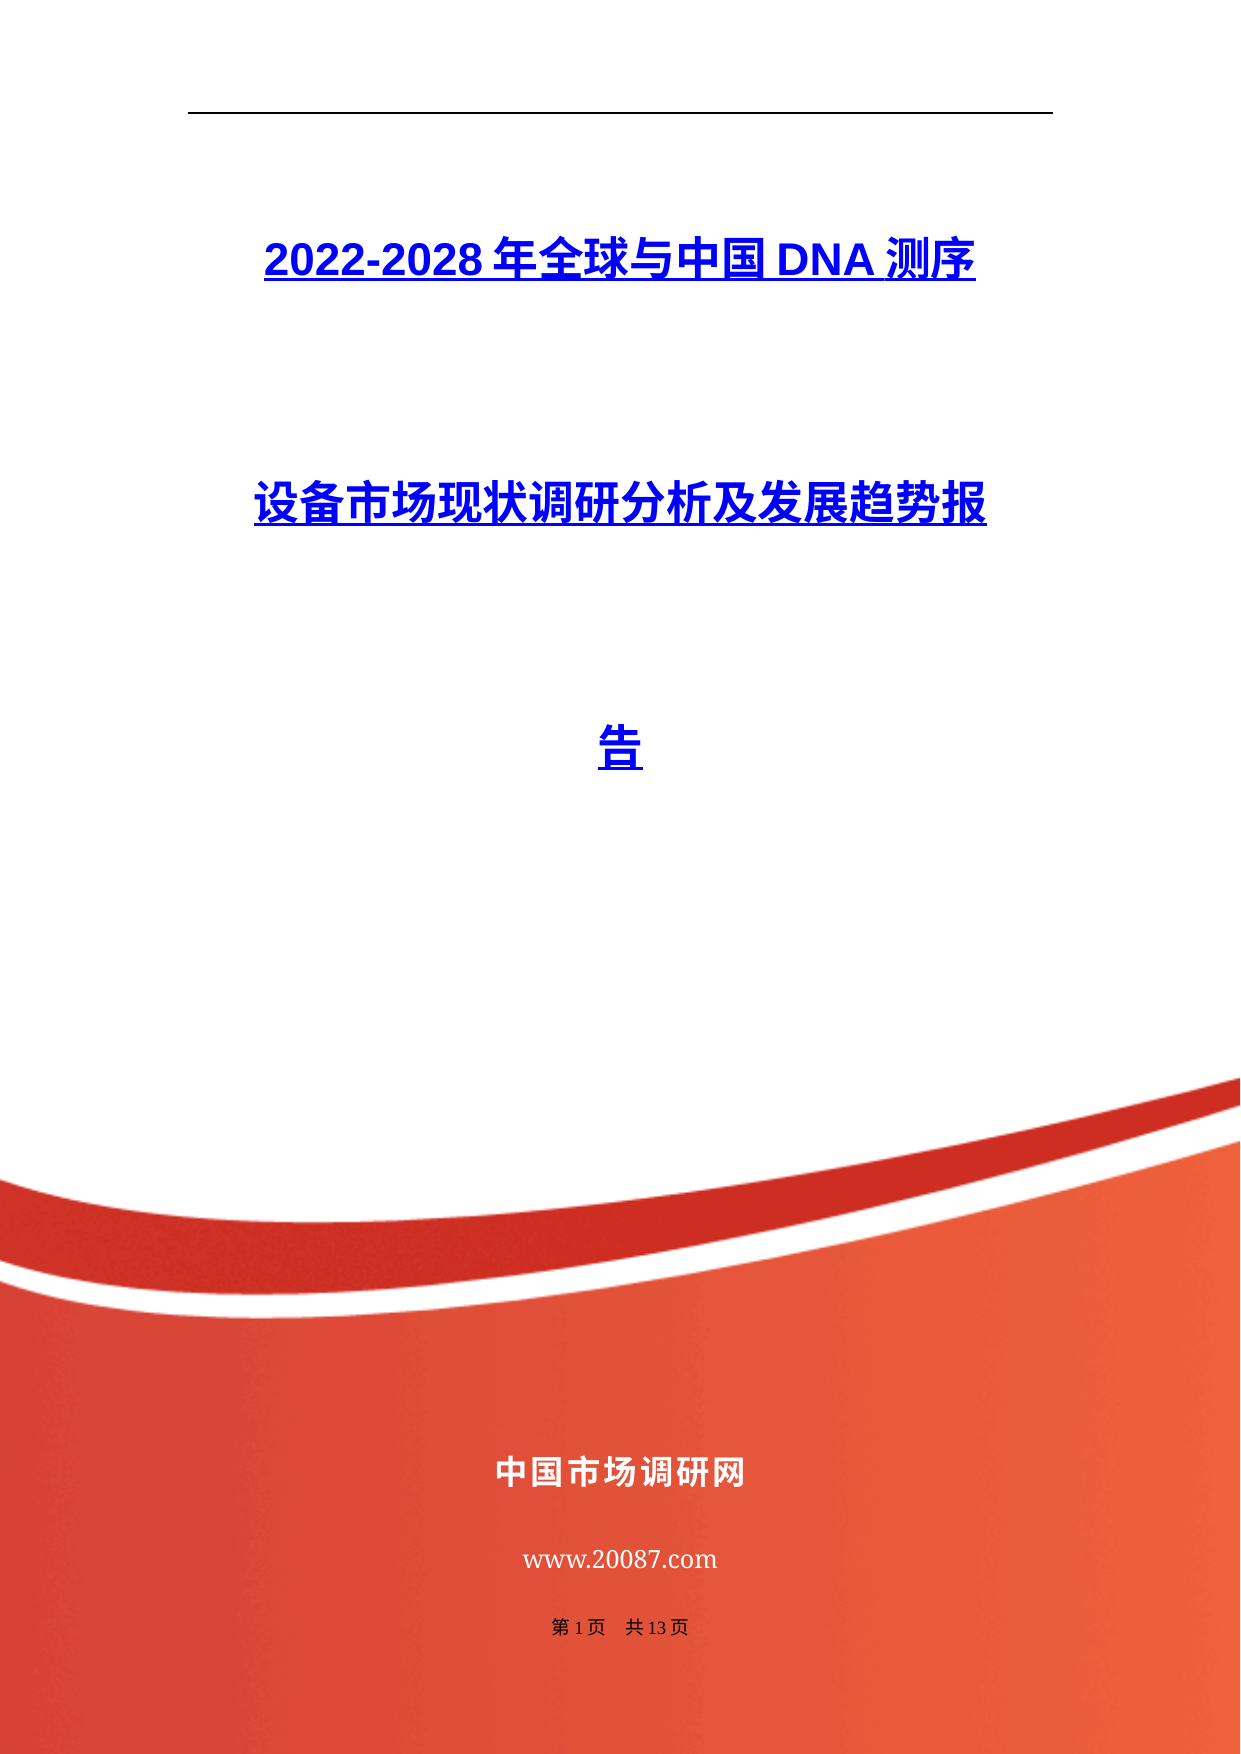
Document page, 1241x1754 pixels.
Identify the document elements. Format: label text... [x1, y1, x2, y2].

table_header 2022-2028年全球与中国DNA测序设备市场现状调研分析及发展趋势报告 [188, 207, 1053, 871]
picture [0, 1006, 1241, 1754]
text www.20087.com [187, 1526, 1053, 1591]
subtitle 中国市场调研网 [187, 1437, 1053, 1502]
